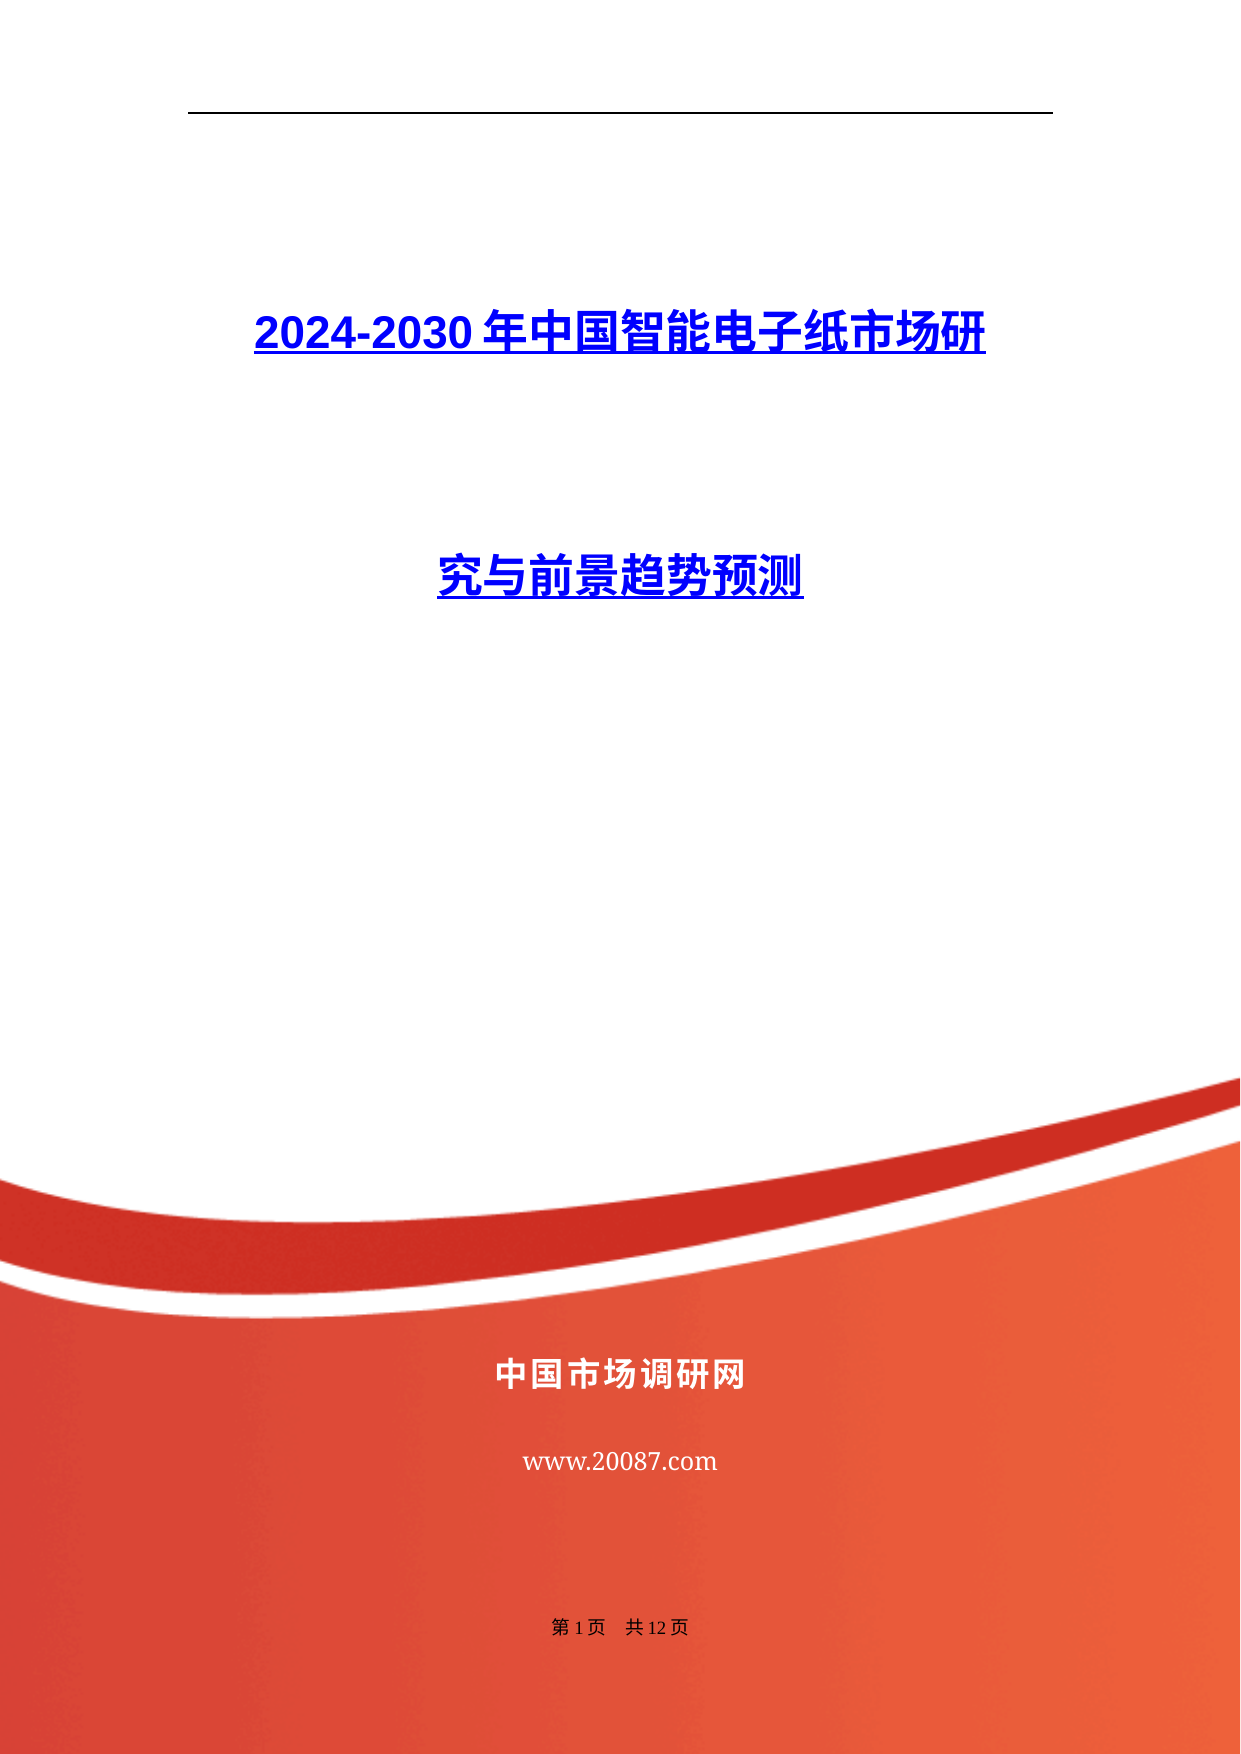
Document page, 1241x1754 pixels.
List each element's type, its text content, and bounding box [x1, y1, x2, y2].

picture [0, 1006, 1241, 1754]
subtitle 中国市场调研网 [187, 1339, 1053, 1404]
table_header 2024-2030年中国智能电子纸市场研究与前景趋势预测 [188, 207, 1053, 773]
text www.20087.com [187, 1428, 1053, 1493]
